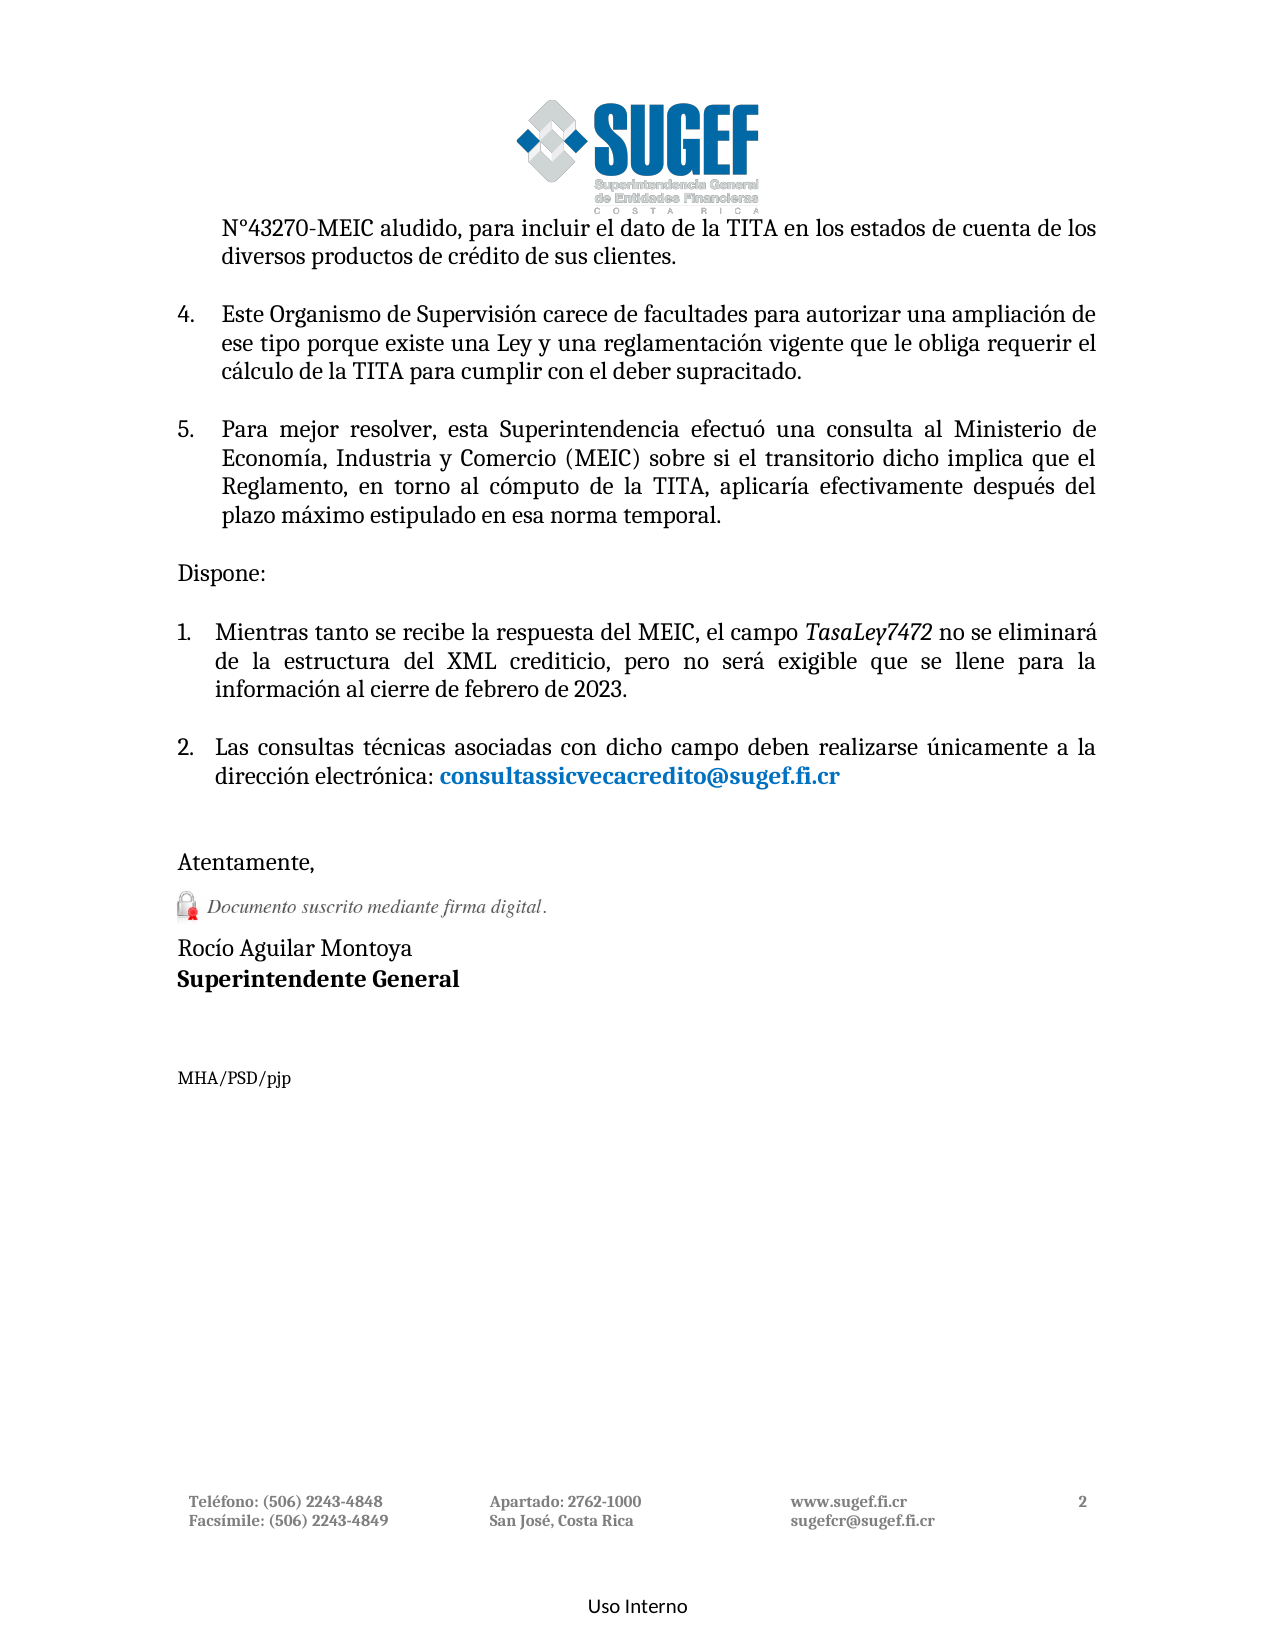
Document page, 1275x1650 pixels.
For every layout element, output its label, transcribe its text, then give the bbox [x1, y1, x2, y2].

list Este Organismo de Supervisión carece de facultades para autorizar una ampliación de ese tipo porque existe una Ley y una reglamentación vigente que le obliga requerir el cálculo de la TITA para cumplir con el deber supracitado. [177, 300, 1098, 386]
text MHA/PSD/pjp [177, 1068, 1098, 1089]
text Dispone: [177, 558, 1098, 587]
picture [150, 876, 564, 941]
text Rocío Aguilar Montoya Superintendente General [177, 934, 1098, 994]
list Mientras tanto se recibe la respuesta del MEIC, el campo TasaLey7472 no se eliminará de la estructura del XML crediticio, pero no será exigible que se llene para la información al cierre de febrero de 2023. [177, 618, 1098, 704]
text Atentamente, [177, 848, 1098, 877]
list Para mejor resolver, esta Superintendencia efectuó una consulta al Ministerio de Economía, Industria y Comercio (MEIC) sobre si el transitorio dicho implica que el Reglamento, en torno al cómputo de la TITA, aplicaría efectivamente después del plazo máximo estipulado en esa norma temporal. [177, 415, 1098, 530]
picture [516, 100, 759, 214]
list Las consultas técnicas asociadas con dicho campo deben realizarse únicamente a la dirección electrónica: consultassicvecacredito@sugef.fi.cr [177, 733, 1098, 790]
